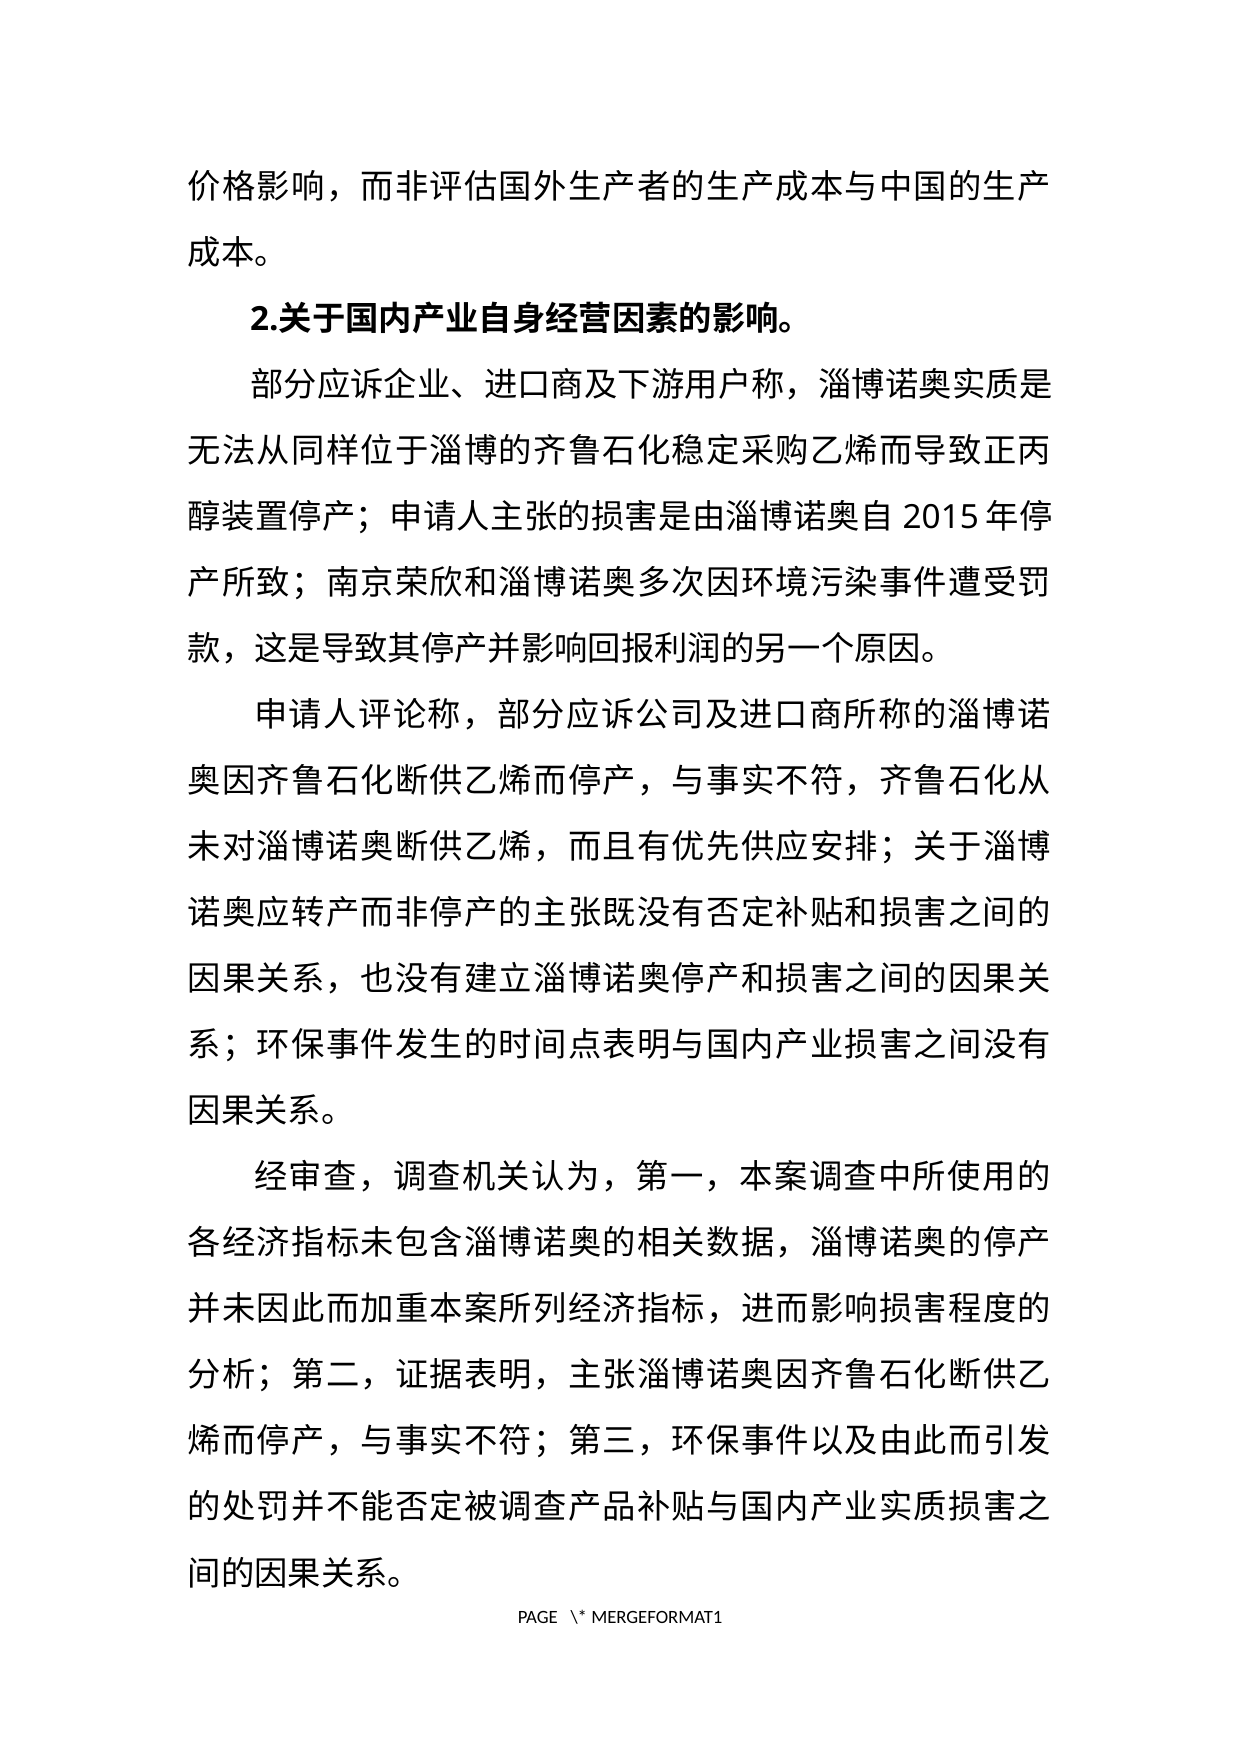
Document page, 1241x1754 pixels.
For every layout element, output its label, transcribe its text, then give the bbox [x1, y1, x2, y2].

text 2.关于国内产业自身经营因素的影响。 [187, 283, 1053, 349]
text 申请人评论称，部分应诉公司及进口商所称的淄博诺奥因齐鲁石化断供乙烯而停产，与事实不符，齐鲁石化从未对淄博诺奥断供乙烯，而且有优先供应安排；关于淄博诺奥应转产而非停产的主张既没有否定补贴和损害之间的因果关系，也没有建立淄博诺奥停产和损害之间的因果关系；环保事件发生的时间点表明与国内产业损害之间没有因果关系。 [187, 679, 1053, 1141]
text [187, 151, 1053, 283]
text 经审查，调查机关认为，第一，本案调查中所使用的各经济指标未包含淄博诺奥的相关数据，淄博诺奥的停产并未因此而加重本案所列经济指标，进而影响损害程度的分析；第二，证据表明，主张淄博诺奥因齐鲁石化断供乙烯而停产，与事实不符；第三，环保事件以及由此而引发的处罚并不能否定被调查产品补贴与国内产业实质损害之间的因果关系。 [187, 1141, 1053, 1603]
text 部分应诉企业、进口商及下游用户称，淄博诺奥实质是无法从同样位于淄博的齐鲁石化稳定采购乙烯而导致正丙醇装置停产；申请人主张的损害是由淄博诺奥自2015年停产所致；南京荣欣和淄博诺奥多次因环境污染事件遭受罚款，这是导致其停产并影响回报利润的另一个原因。 [187, 349, 1053, 679]
